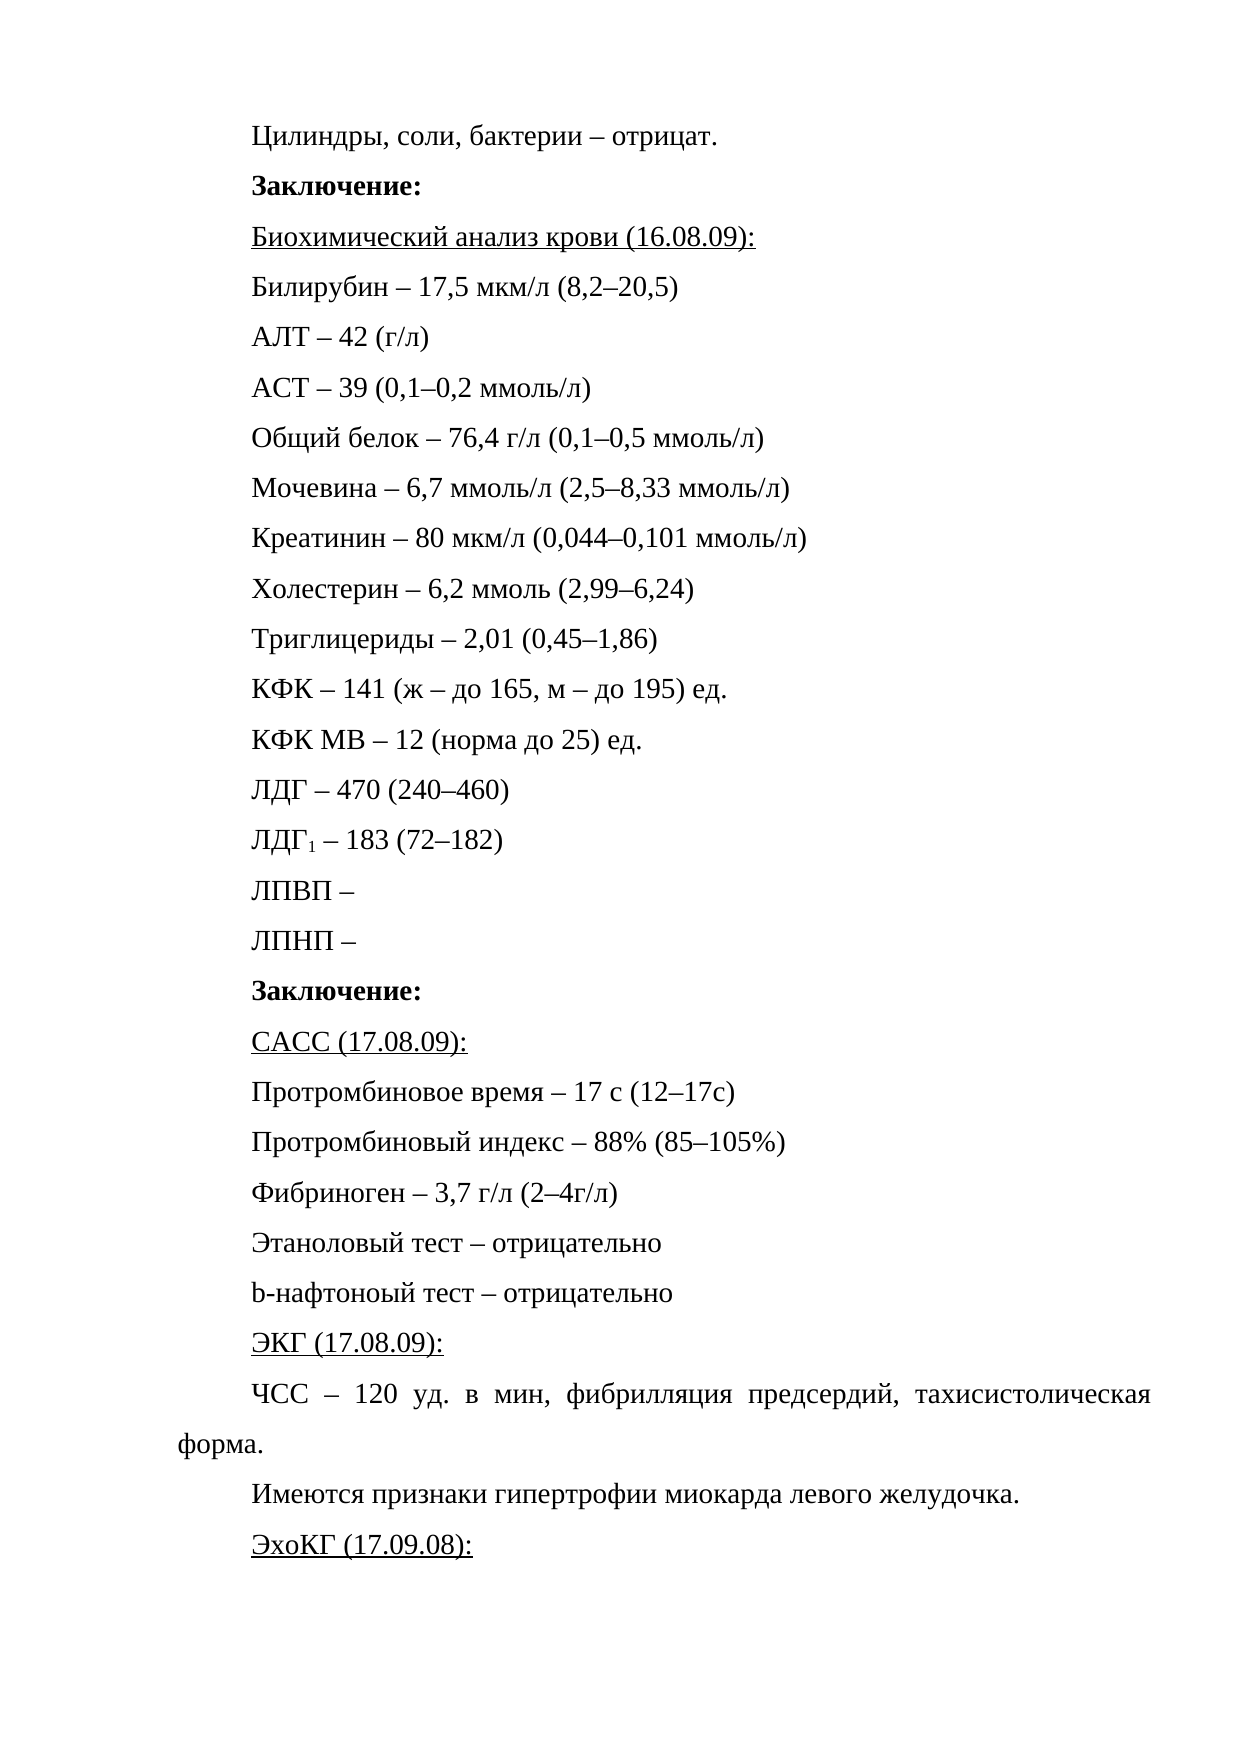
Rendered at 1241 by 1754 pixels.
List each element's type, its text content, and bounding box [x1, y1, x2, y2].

text КФК – 141 (ж – до – до 195) ед. [177, 672, 1152, 705]
text Холестерин – 6,2 ммоль (2,99–6,24) [177, 571, 1152, 604]
text Протромбиновое время – 17 с (12–17с) [177, 1074, 1152, 1108]
text Триглицериды – 2,01 (0,45–1,86) [177, 621, 1152, 655]
text ЛПВП – [177, 873, 1152, 906]
text АСТ – 39 (0,1–0,2 ммоль/л) [177, 370, 1152, 403]
text Заключение: [177, 973, 1152, 1007]
text Креатинин – 80 мкм/л (0,044–0,101 ммоль/л) [177, 521, 1152, 554]
text Фибриноген – 3,7 г/л (2–4г/л) [177, 1175, 1152, 1208]
text b-нафтоноый тест – отрицательно [177, 1275, 1152, 1309]
text Мочевина – 6,7 ммоль/л (2,5–8,33 ммоль/л) [177, 470, 1152, 504]
text ЛДГ1 – 183 (72–182) [177, 822, 1152, 856]
text Цилиндры, соли, бактерии – отрицат. [177, 118, 1152, 152]
text ЛПНП – [177, 923, 1152, 957]
text КФК МВ – 12 (норма до 25) ед. [177, 722, 1152, 755]
text Билирубин – 17,5 мкм/л (8,2–20,5) [177, 269, 1152, 303]
text Этаноловый тест – отрицательно [177, 1225, 1152, 1258]
text Имеются признаки гипертрофии миокарда левого желудочка. [177, 1477, 1152, 1510]
text Общий белок – 76,4 г/л (0,1–0,5 ммоль/л) [177, 420, 1152, 453]
text Заключение: [177, 168, 1152, 202]
text САСС (17.08.09): [177, 1024, 1152, 1057]
text ЛДГ – 470 (240–460) [177, 772, 1152, 806]
text ЧСС – 120 уд. в мин, фибрилляция предсердий, тахисистолическая форма. [177, 1376, 1152, 1460]
text ЭКГ (17.08.09): [177, 1326, 1152, 1359]
text ЭхоКГ (17.09.08): [177, 1527, 1152, 1560]
text АЛТ – 42 (г/л) [177, 319, 1152, 353]
text Протромбиновый индекс – 88% (85–105%) [177, 1124, 1152, 1158]
text Биохимический анализ крови (16.08.09): [177, 219, 1152, 252]
